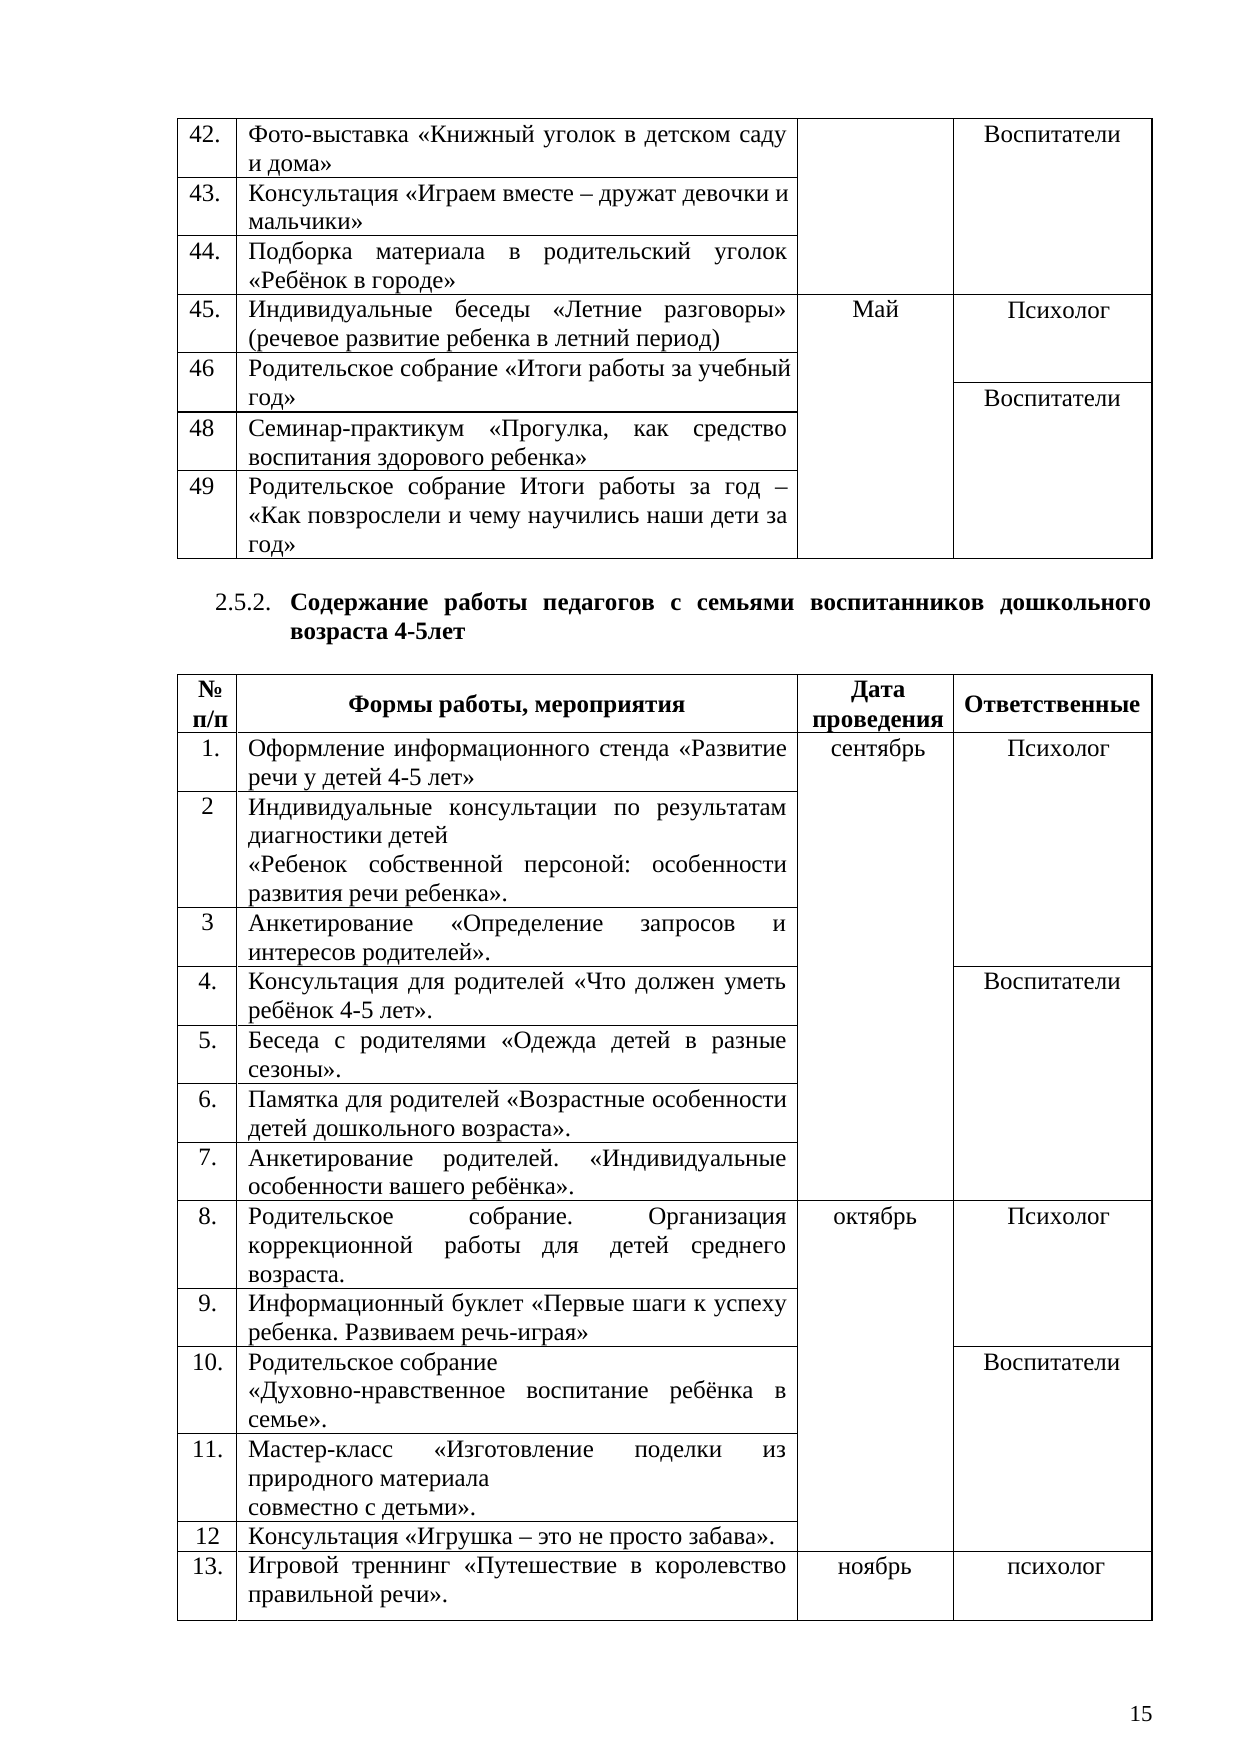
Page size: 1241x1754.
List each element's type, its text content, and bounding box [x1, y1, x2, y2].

text Консультация «Игрушка – это не просто забава». Игровой треннинг «Путешествие в королевство правильной речи». [248, 1521, 792, 1608]
text Консультация для родителей «Что должен уметь ребёнок 4-5 лет». [248, 966, 791, 1024]
text 9. [198, 1288, 227, 1317]
text 42. Фото-выставка «Книжный уголок в детском саду и дома» [189, 119, 792, 177]
text Воспитатели [983, 966, 1154, 995]
text Мастер-класс «Изготовление поделки из природного материала [248, 1434, 792, 1492]
text психолог [1007, 1551, 1154, 1580]
text Оформление информационного стенда «Развитие речи у детей 4-5 лет» [248, 733, 792, 791]
text 10. [192, 1347, 227, 1375]
text Воспитатели [984, 383, 1154, 412]
text Психолог [1007, 733, 1154, 762]
text Анкетирование родителей. «Индивидуальные особенности вашего ребёнка». [248, 1143, 792, 1200]
text Психолог [1007, 1201, 1154, 1230]
text 48 Семинар-практикум «Прогулка, как средство воспитания здорового ребенка» [189, 413, 792, 470]
text Анкетирование «Определение запросов и интересов родителей». [248, 908, 792, 965]
text «Ребенок собственной персоной: особенности развития речи ребенка». [248, 849, 792, 907]
text 5. [198, 1025, 227, 1054]
text 43. Консультация «Играем вместе – дружат девочки и мальчики» [189, 178, 792, 235]
text Воспитатели [983, 1347, 1154, 1376]
text октябрь [833, 1201, 943, 1229]
text Памятка для родителей «Возрастные особенности детей дошкольного возраста». [248, 1084, 792, 1142]
text Дата проведения сентябрь [809, 674, 947, 762]
text Родительское собрание. Организация коррекционной работы для детей среднего возраста. [248, 1201, 788, 1287]
text 2 [201, 791, 227, 820]
text ноябрь [838, 1551, 943, 1580]
text 2.5.2. Содержание работы педагогов с семьями воспитанников дошкольного возраста 4-5лет [215, 587, 1156, 645]
text 44. Подборка материала в родительский уголок «Ребёнок в городе» [189, 236, 792, 293]
text Родительское собрание [248, 1347, 788, 1376]
text Информационный буклет «Первые шаги к успеху ребенка. Развиваем речь-играя» [248, 1288, 792, 1346]
text 45. Индивидуальные беседы «Летние разговоры» Май (речевое развитие ребенка в летний период) [189, 294, 904, 352]
text Ответственные [964, 689, 1154, 718]
text совместно с детьми». [248, 1492, 788, 1521]
text 49 Родительское собрание Итоги работы за год – «Как повзрослели и чему научились наши дети за год» [189, 471, 788, 558]
text Воспитатели [984, 119, 1154, 148]
text 4. [198, 966, 227, 995]
text № п/п 1. [189, 674, 231, 762]
text 7. [198, 1142, 227, 1171]
text 46 Родительское собрание «Итоги работы за учебный год» [189, 353, 792, 411]
text 3 [201, 907, 227, 936]
text 6. [198, 1084, 227, 1113]
text «Духовно-нравственное воспитание ребёнка в семье». [248, 1376, 791, 1433]
text 15 [1129, 1700, 1154, 1726]
text Психолог [1007, 295, 1154, 323]
text 8. [198, 1201, 227, 1229]
text 12 13. [192, 1521, 229, 1580]
text 11. [192, 1434, 227, 1463]
text Формы работы, мероприятия [348, 689, 788, 718]
text Индивидуальные консультации по результатам диагностики детей [248, 792, 792, 849]
text Беседа с родителями «Одежда детей в разные сезоны». [248, 1026, 792, 1083]
